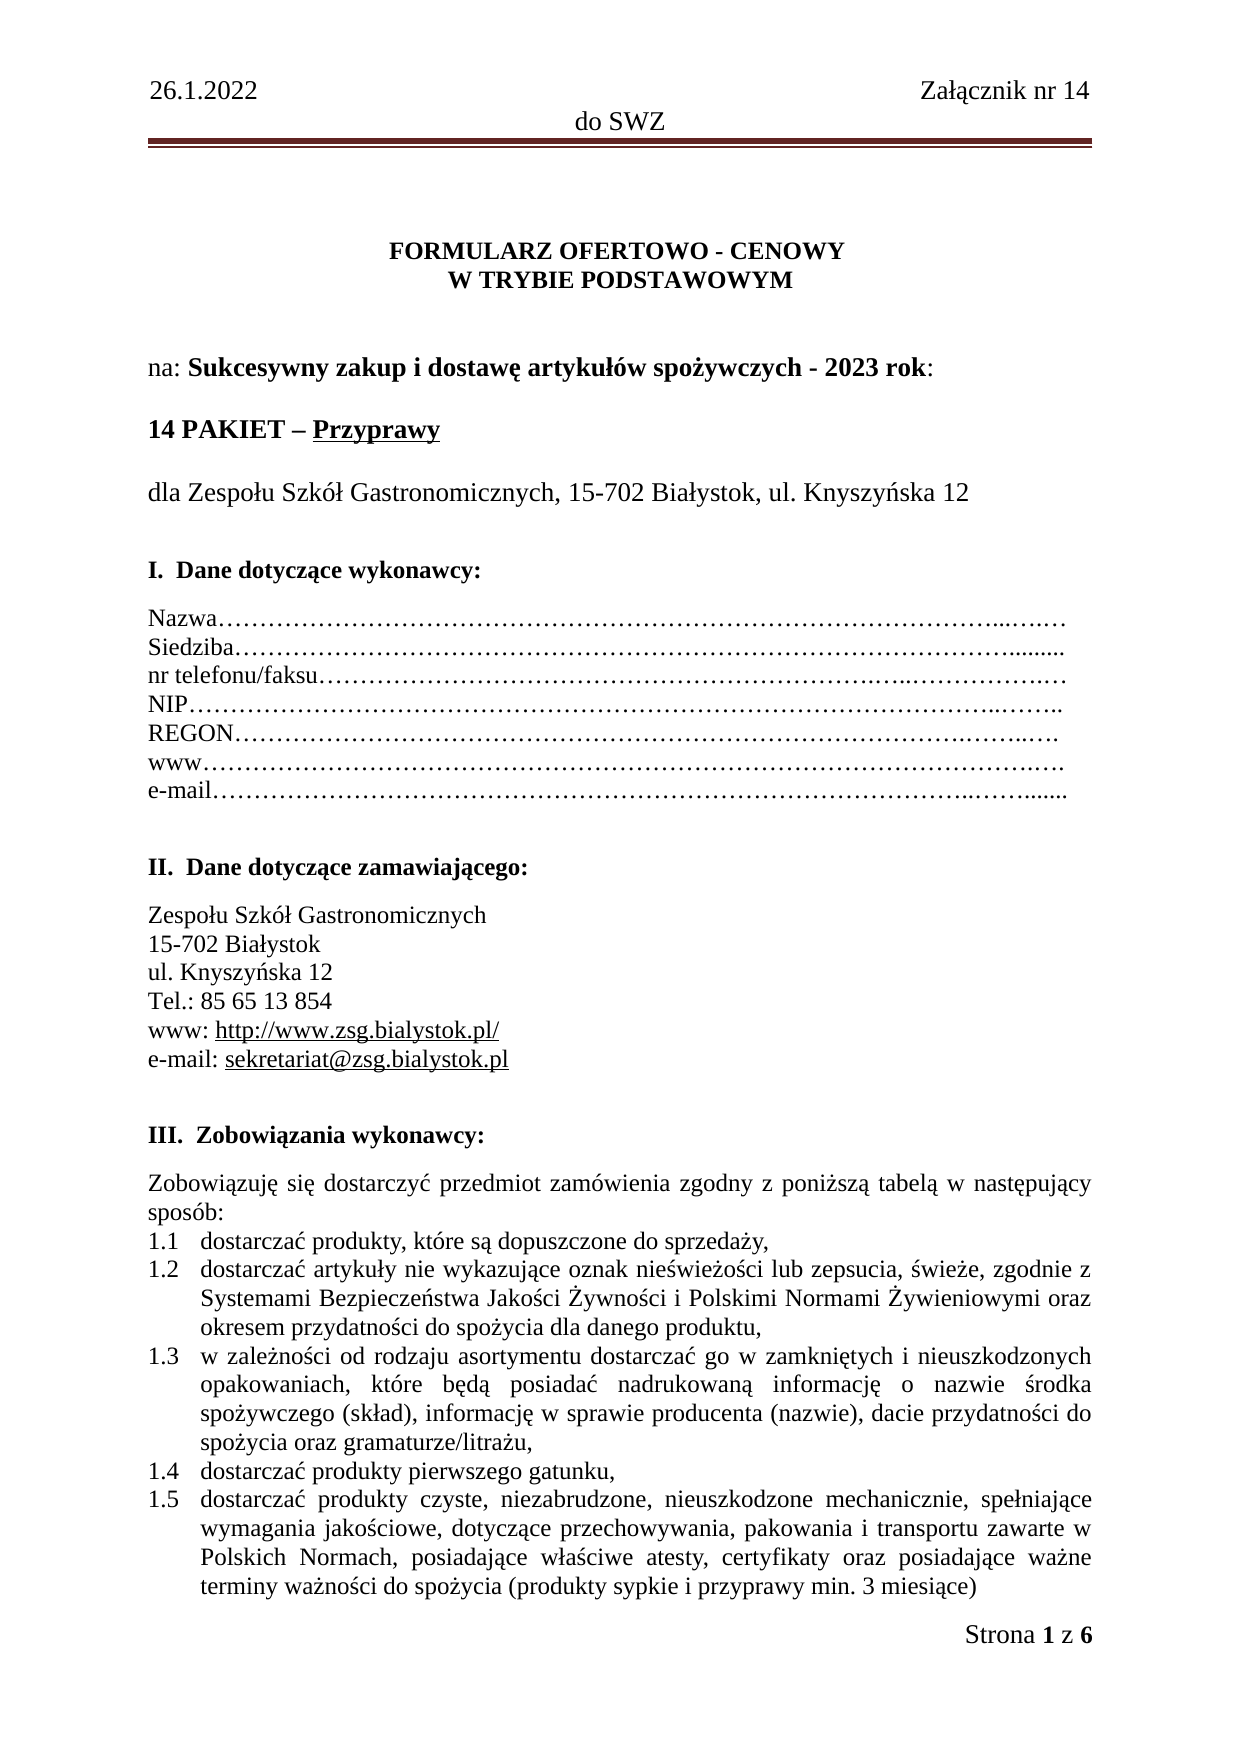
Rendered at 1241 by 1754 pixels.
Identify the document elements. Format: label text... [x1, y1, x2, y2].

text 14 PAKIET – Przyprawy [148, 413, 1092, 445]
text dla Zespołu Szkół Gastronomicznych, 15-702 Białystok, ul. Knyszyńska 12 [148, 476, 1092, 507]
list dostarczać artykuły nie wykazujące oznak nieświeżości lub zepsucia, świeże, zgodnie z Systemami Bezpieczeństwa Jakości Żywności i Polskimi Normami Żywieniowymi oraz okresem przydatności do spożycia dla danego produktu, [148, 1254, 1092, 1341]
text Nazwa…………………………………………………………………………………...….… [148, 603, 1092, 632]
text nr telefonu/faksu………………………………………………………….…..…………….… [148, 660, 1092, 689]
text na: Sukcesywny zakup i dostawę artykułów spożywczych - 2023 rok: [148, 351, 1092, 382]
text FORMULARZ OFERTOWO - CENOWY W TRYBIE PODSTAWOWYM [148, 236, 1092, 294]
list dostarczać produkty pierwszego gatunku, [148, 1456, 1092, 1484]
text Zobowiązuję się dostarczyć przedmiot zamówienia zgodny z poniższą tabelą w następujący sposób: [148, 1168, 1092, 1226]
list w zależności od rodzaju asortymentu dostarczać go w zamkniętych i nieuszkodzonych opakowaniach, które będą posiadać nadrukowaną informację o nazwie środka spożywczego (skład), informację w sprawie producenta (nazwie), dacie przydatności do spożycia oraz gramaturze/litrażu, [148, 1341, 1092, 1456]
text Zespołu Szkół Gastronomicznych [148, 900, 1092, 929]
text 15-702 Białystok ul. Knyszyńska 12 [148, 929, 1092, 986]
text III. Zobowiązania wykonawcy: [148, 1120, 1092, 1149]
text www……………………………………………………………………………………….…. [148, 747, 1092, 775]
text I. Dane dotyczące wykonawcy: [148, 555, 1092, 584]
text II. Dane dotyczące zamawiającego: [148, 852, 1092, 881]
text NIP……………………………………………………………………………………..…….. [148, 689, 1092, 718]
text Siedziba…………………………………………………………………………………......... [148, 632, 1092, 660]
list dostarczać produkty, które są dopuszczone do sprzedaży, [148, 1226, 1092, 1254]
text e-mail………………………………………………………………………………..……....... [148, 775, 1092, 804]
text e-mail: sekretariat@zsg.bialystok.pl [148, 1044, 1092, 1072]
text REGON…………………………………………………………………………….……..…. [148, 718, 1092, 747]
text www: http://www.zsg.bialystok.pl/ [148, 1015, 1092, 1044]
text Tel.: 85 65 13 854 [148, 986, 1092, 1015]
list dostarczać produkty czyste, niezabrudzone, nieuszkodzone mechanicznie, spełniające wymagania jakościowe, dotyczące przechowywania, pakowania i transportu zawarte w Polskich Normach, posiadające właściwe atesty, certyfikaty oraz posiadające ważne terminy ważności do spożycia (produkty sypkie i przyprawy min. 3 miesiące) [148, 1484, 1092, 1599]
